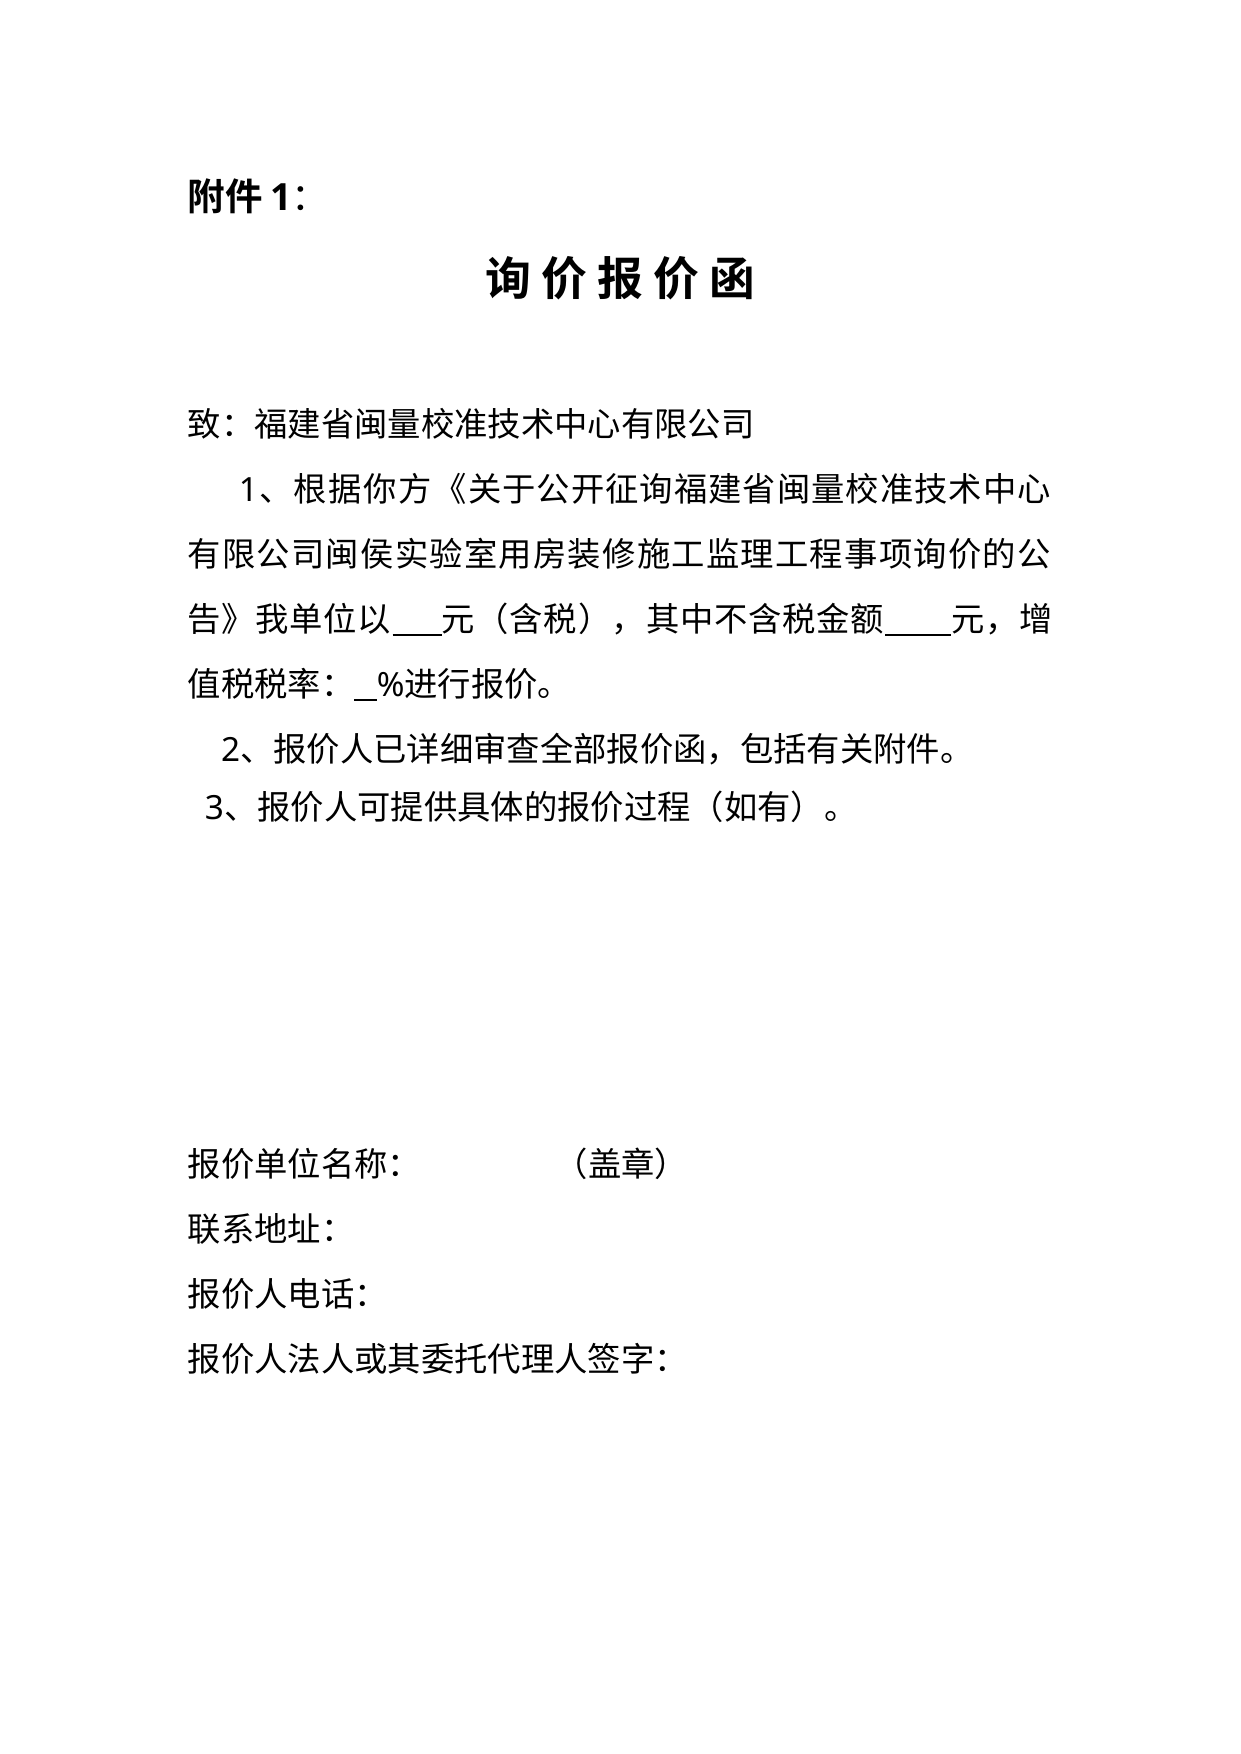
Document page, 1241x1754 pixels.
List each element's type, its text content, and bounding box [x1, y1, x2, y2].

text 询 价 报 价 函 [187, 227, 1053, 324]
text 2、报价人已详细审查全部报价函，包括有关附件。 [187, 714, 1051, 779]
text 报价人法人或其委托代理人签字： [187, 1324, 1053, 1389]
text 1、根据你方《关于公开征询福建省闽量校准技术中心有限公司闽侯实验室用房装修施工监理工程事项询价的公告》我单位以 元（含税），其中不含税金额 元，增值税税率： %进行报价。 [187, 454, 1053, 714]
text 致：福建省闽量校准技术中心有限公司 [187, 389, 1051, 454]
text 报价人电话： [187, 1259, 1053, 1324]
text 联系地址： [187, 1194, 1053, 1259]
text 报价单位名称： （盖章） [187, 1129, 1053, 1194]
text 附件1： [187, 162, 1053, 227]
text 3、报价人可提供具体的报价过程（如有）。 [187, 779, 1051, 829]
